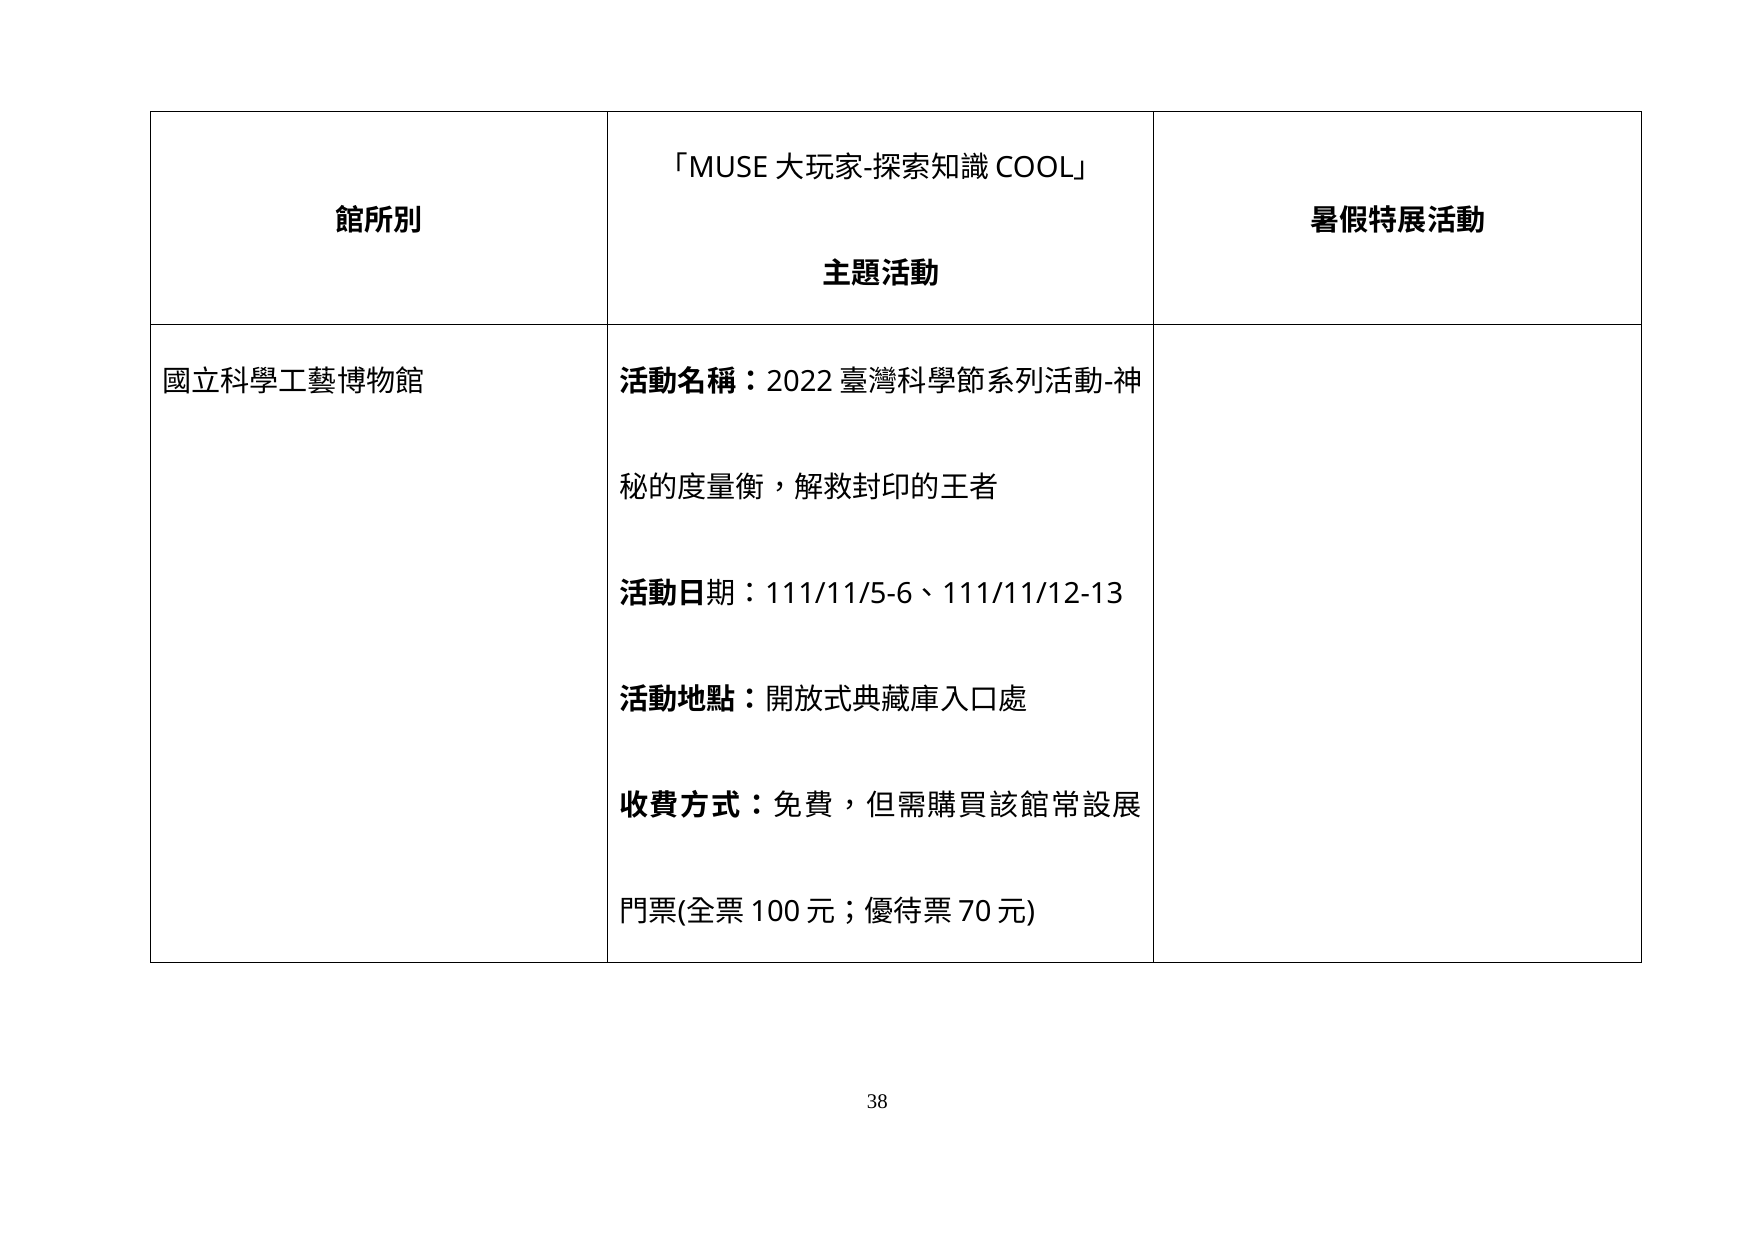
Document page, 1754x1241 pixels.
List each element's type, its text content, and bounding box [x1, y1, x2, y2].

table_header 館所別 [151, 112, 607, 324]
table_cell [608, 325, 1153, 962]
table_header ｢MUSE 大玩家-探索知識COOL｣ 主題活動 [608, 112, 1153, 324]
table_cell [1154, 325, 1641, 962]
table_cell 國立科學工藝博物館 [151, 325, 607, 962]
table_header 暑假特展活動 [1154, 112, 1641, 324]
